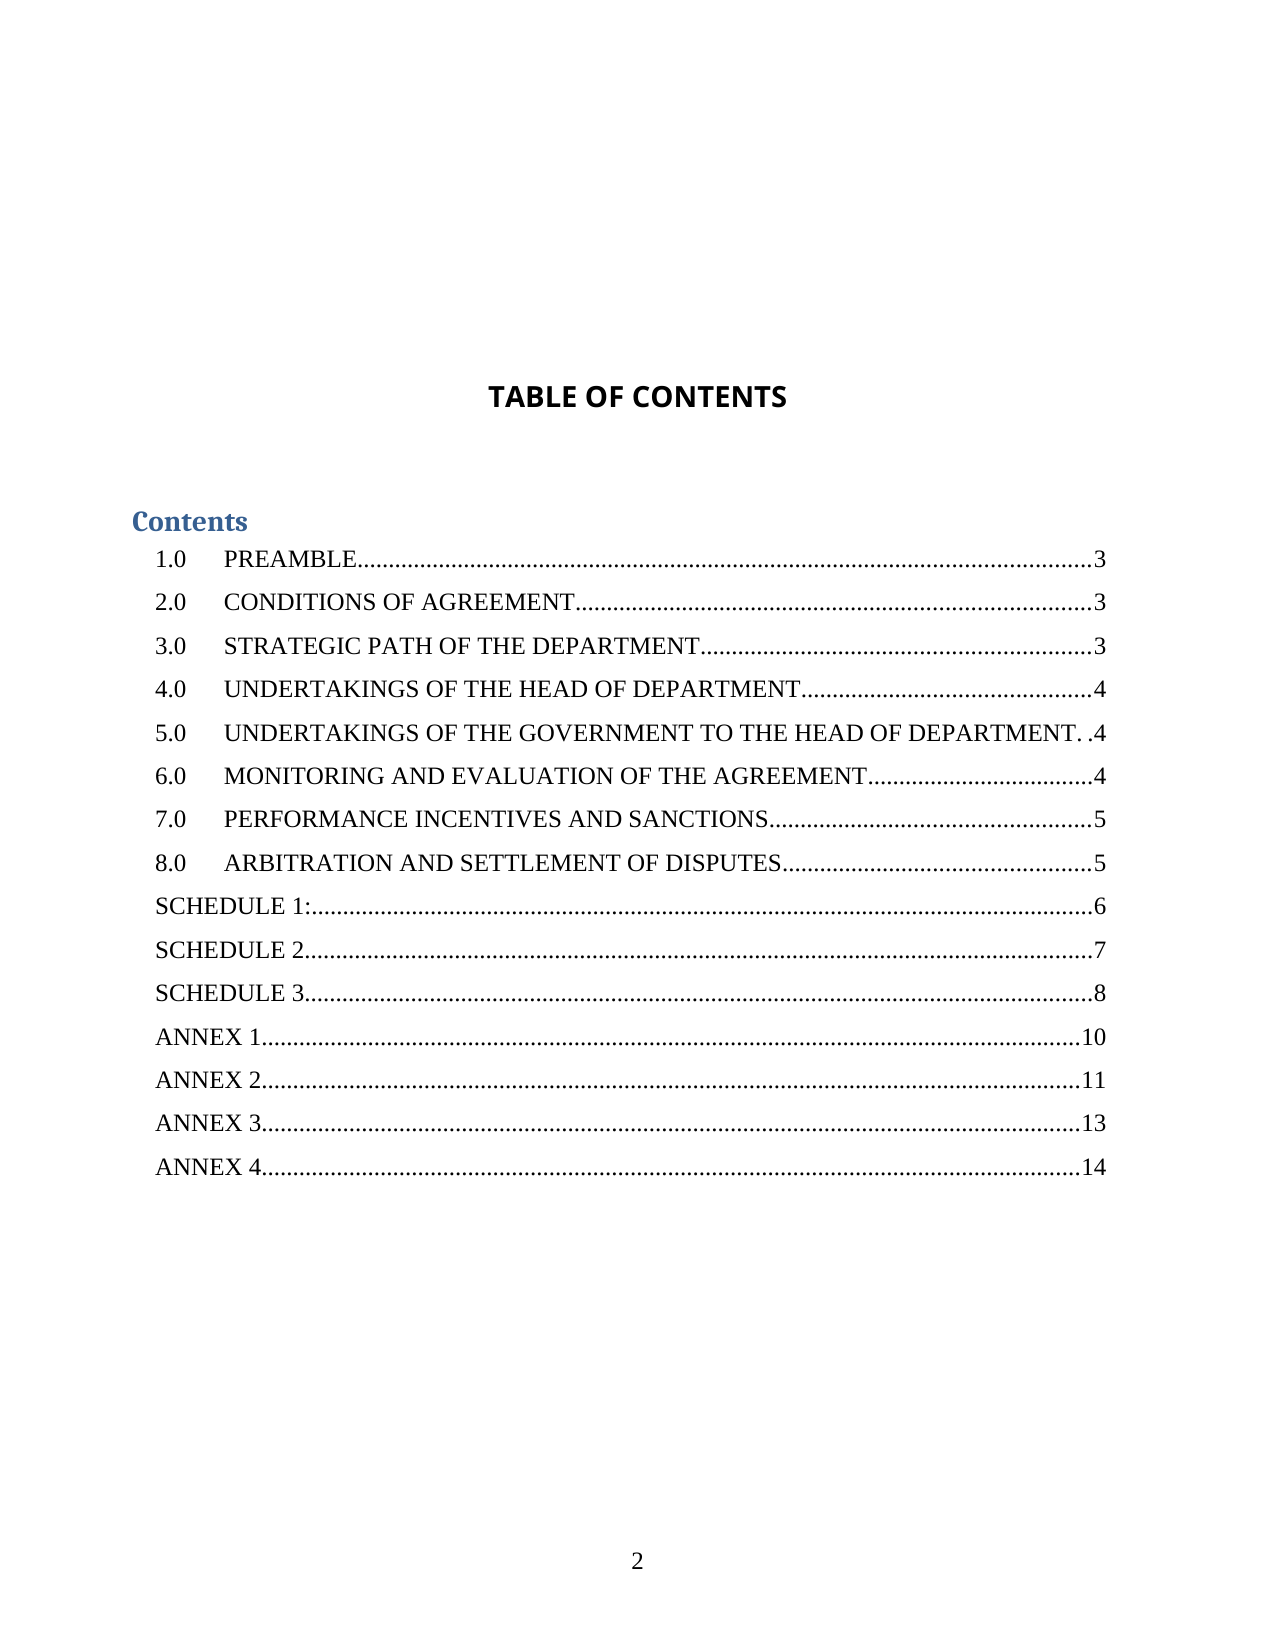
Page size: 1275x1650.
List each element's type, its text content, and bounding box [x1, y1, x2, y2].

text TABLE OF CONTENTS [132, 376, 1143, 416]
